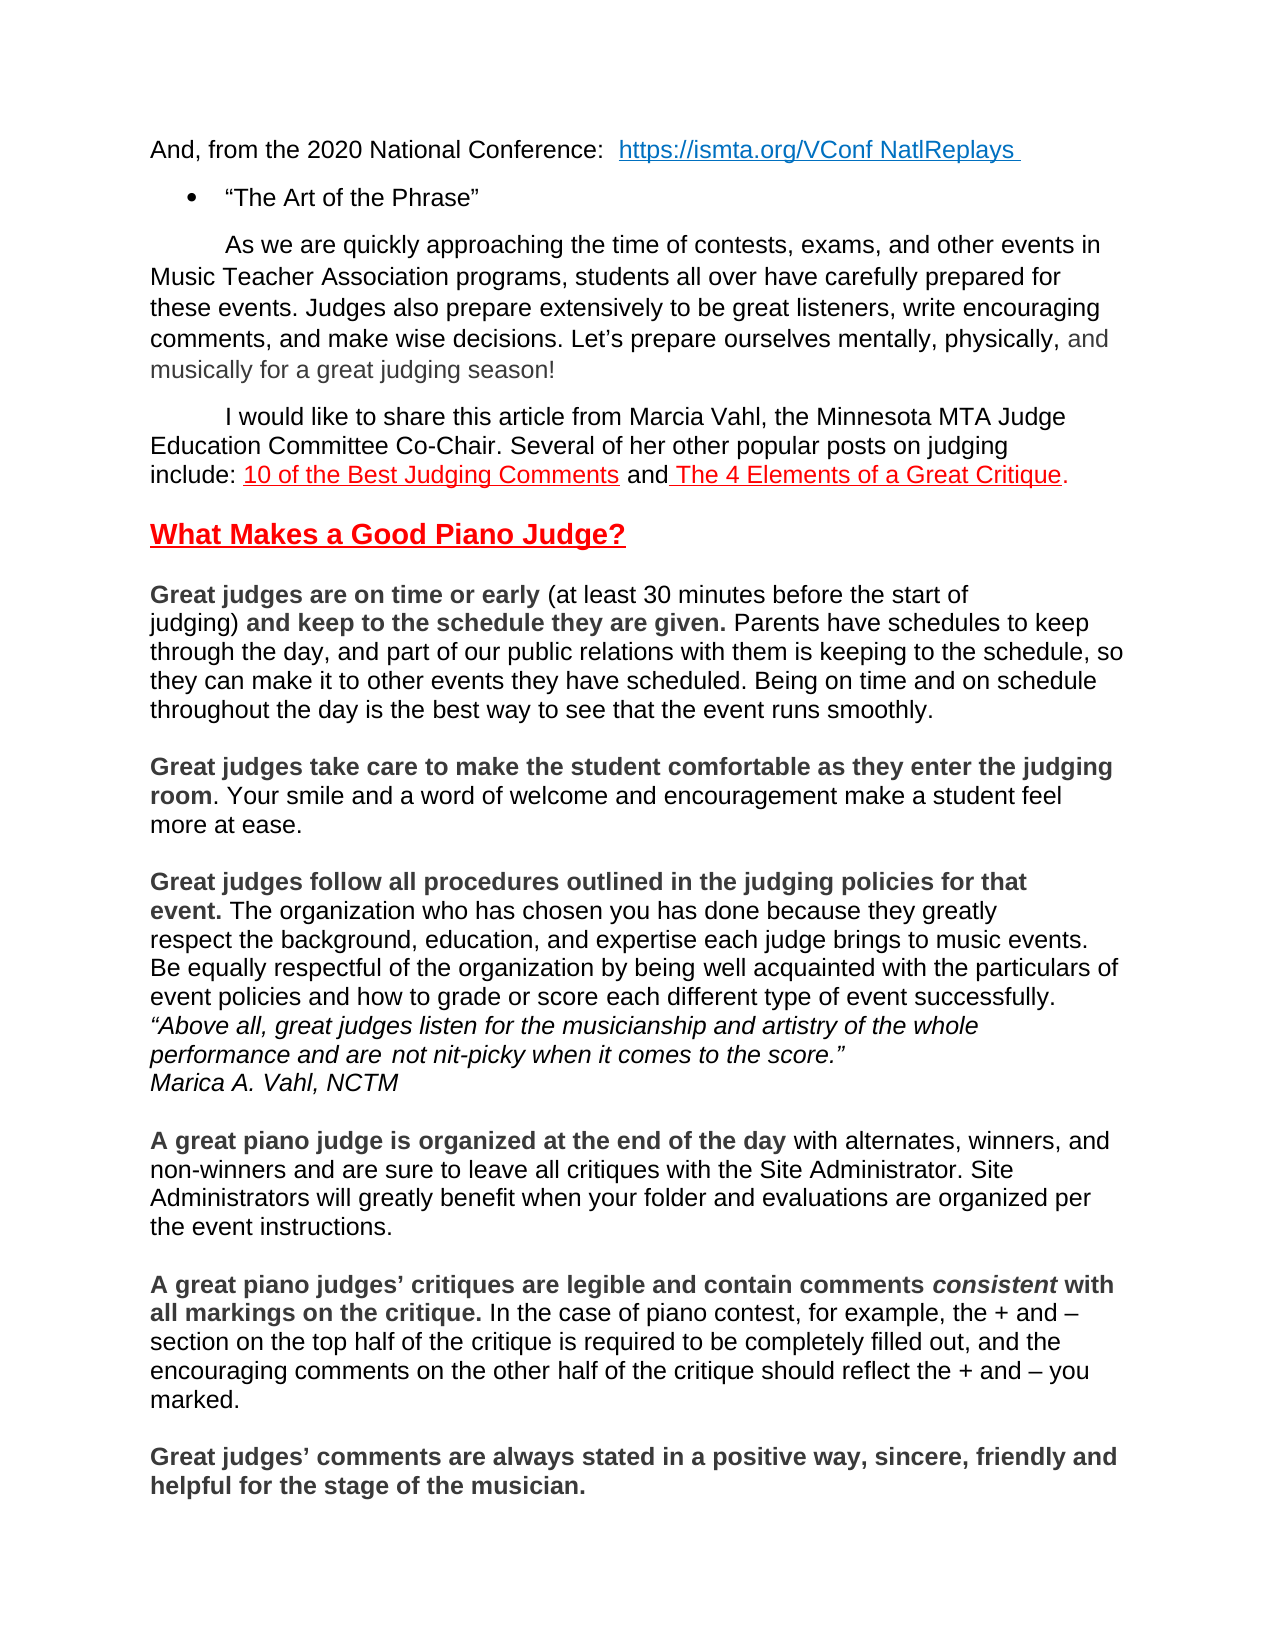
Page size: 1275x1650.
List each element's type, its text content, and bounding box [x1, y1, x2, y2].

text What Makes a Good Piano Judge? [150, 517, 1125, 551]
text A great piano judge is organized at the end of the day with alternates, winners, and non-winners and are sure to leave all critiques with the Site Administrator. Site Administrators will greatly benefit when your folder and evaluations are organized per the event instructions. [150, 1126, 1125, 1241]
text Great judges take care to make the student comfortable as they enter the judging room. Your smile and a word of welcome and encouragement make a student feel more at ease. [150, 752, 1125, 838]
text Marica A. Vahl, NCTM [150, 1068, 1125, 1097]
text Great judges are on time or early (at least 30 minutes before the start of judging) and keep to the schedule they are given. Parents have schedules to keep through the day, and part of our public relations with them is keeping to the schedule, so they can make it to other events they have scheduled. Being on time and on schedule throughout the day is the best way to see that the event runs smoothly. [150, 580, 1125, 723]
text Great judges follow all procedures outlined in the judging policies for that event. The organization who has chosen you has done because they greatly respect the background, education, and expertise each judge brings to music events. Be equally respectful of the organization by being well acquainted with the particulars of event policies and how to grade or score each different type of event successfully. [150, 867, 1125, 1011]
text Great judges’ comments are always stated in a positive way, sincere, friendly and helpful for the stage of the musician. [150, 1442, 1125, 1500]
text As we are quickly approaching the time of contests, exams, and other events in Music Teacher Association programs, students all over have carefully prepared for these events. Judges also prepare extensively to be great listeners, write encouraging comments, and make wise decisions. Let’s prepare ourselves mentally, physically, and musically for a great judging season! [150, 231, 1125, 383]
list “The Art of the Phrase” [187, 183, 1125, 212]
text And, from the 2020 National Conference: https://ismta.org/VConf NatlReplays [150, 135, 1125, 164]
text A great piano judges’ critiques are legible and contain comments consistent with all markings on the critique. In the case of piano contest, for example, the + and – section on the top half of the critique is required to be completely filled out, and the encouraging comments on the other half of the critique should reflect the + and – you marked. [150, 1270, 1125, 1413]
text I would like to share this article from Marcia Vahl, the Minnesota MTA Judge Education Committee Co-Chair. Several of her other popular posts on judging include: 10 of the Best Judging Comments and The 4 Elements of a Great Critique. [150, 402, 1125, 489]
text “Above all, great judges listen for the musicianship and artistry of the whole performance and are not nit-picky when it comes to the score.” [150, 1011, 1125, 1068]
